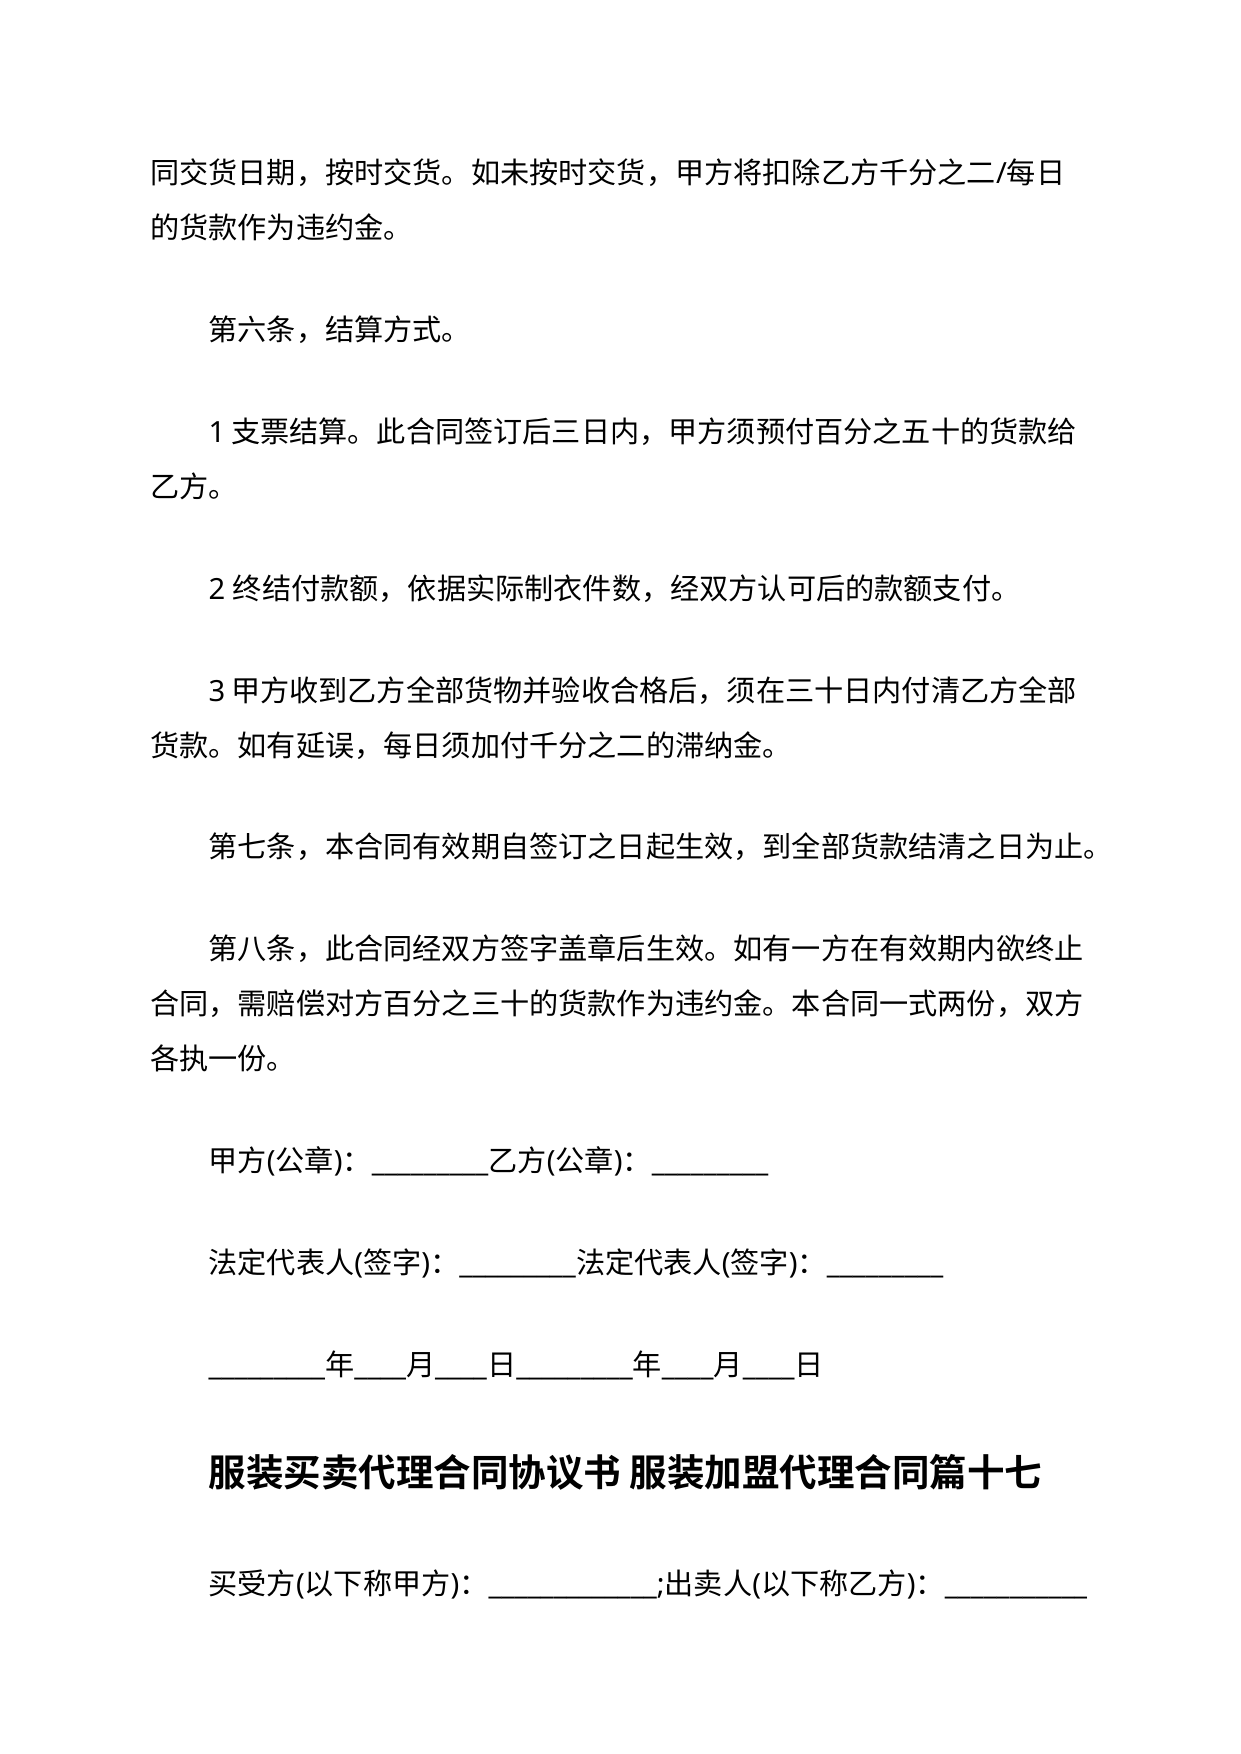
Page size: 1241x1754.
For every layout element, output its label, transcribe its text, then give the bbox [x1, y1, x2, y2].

text 2 终结付款额，依据实际制衣件数，经双方认可后的款额支付。 [150, 565, 1090, 608]
text 第六条，结算方式。 [150, 307, 1090, 349]
text 甲方(公章)：_________乙方(公章)：_________ [150, 1137, 1090, 1180]
text 法定代表人(签字)：_________法定代表人(签字)：_________ [150, 1239, 1090, 1282]
text 第七条，本合同有效期自签订之日起生效，到全部货款结清之日为止。 [150, 824, 1090, 866]
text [150, 1561, 1090, 1603]
text 1支票结算。此合同签订后三日内，甲方须预付百分之五十的货款给乙方。 [150, 408, 1090, 506]
text 第八条，此合同经双方签字盖章后生效。如有一方在有效期内欲终止合同，需赔偿对方百分之三十的货款作为违约金。本合同一式两份，双方各执一份。 [150, 926, 1090, 1078]
text _________年____月____日_________年____月____日 [150, 1341, 1090, 1384]
text 服装买卖代理合同协议书 服装加盟代理合同篇十七 [150, 1443, 1090, 1498]
text 3甲方收到乙方全部货物并验收合格后，须在三十日内付清乙方全部货款。如有延误，每日须加付千分之二的滞纳金。 [150, 667, 1090, 764]
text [150, 150, 1090, 247]
